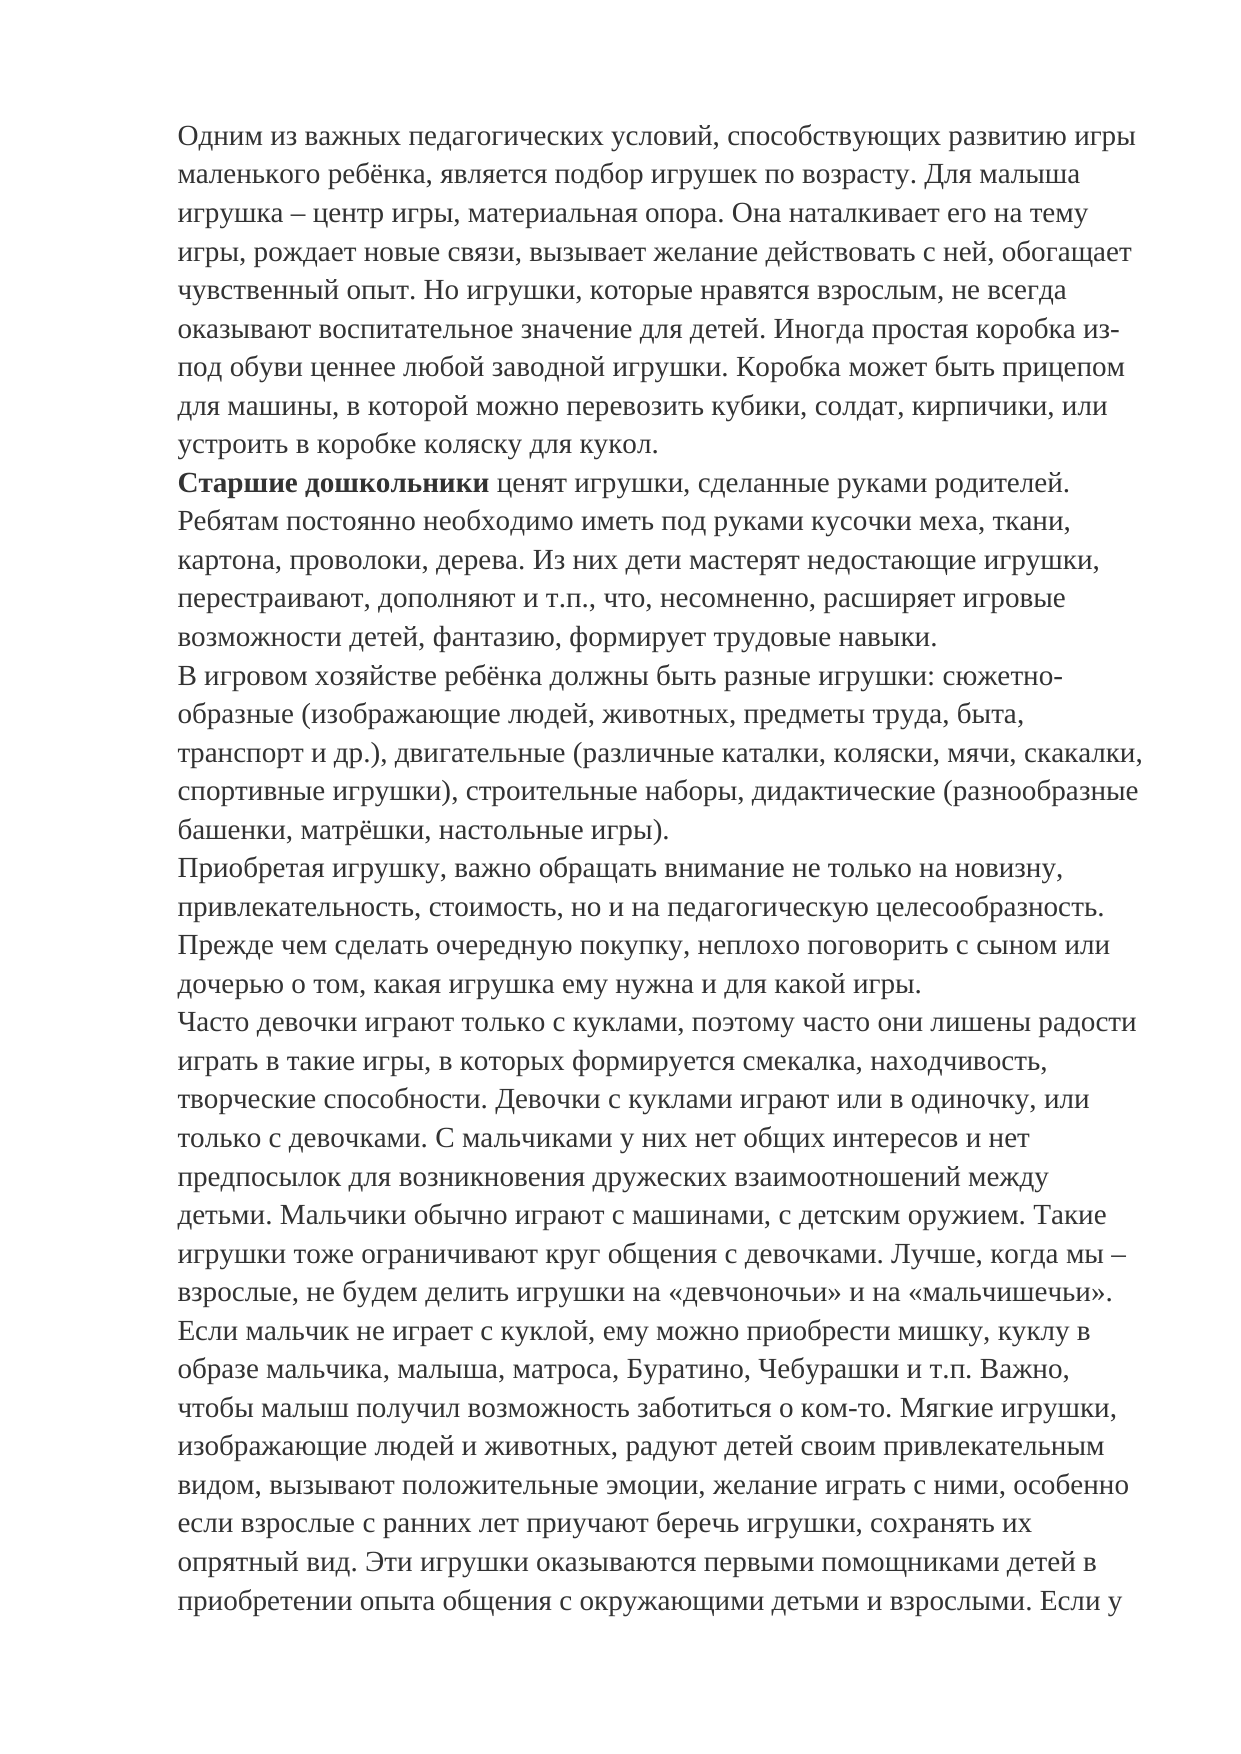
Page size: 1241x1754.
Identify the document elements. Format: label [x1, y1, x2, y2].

text [177, 118, 1152, 1616]
